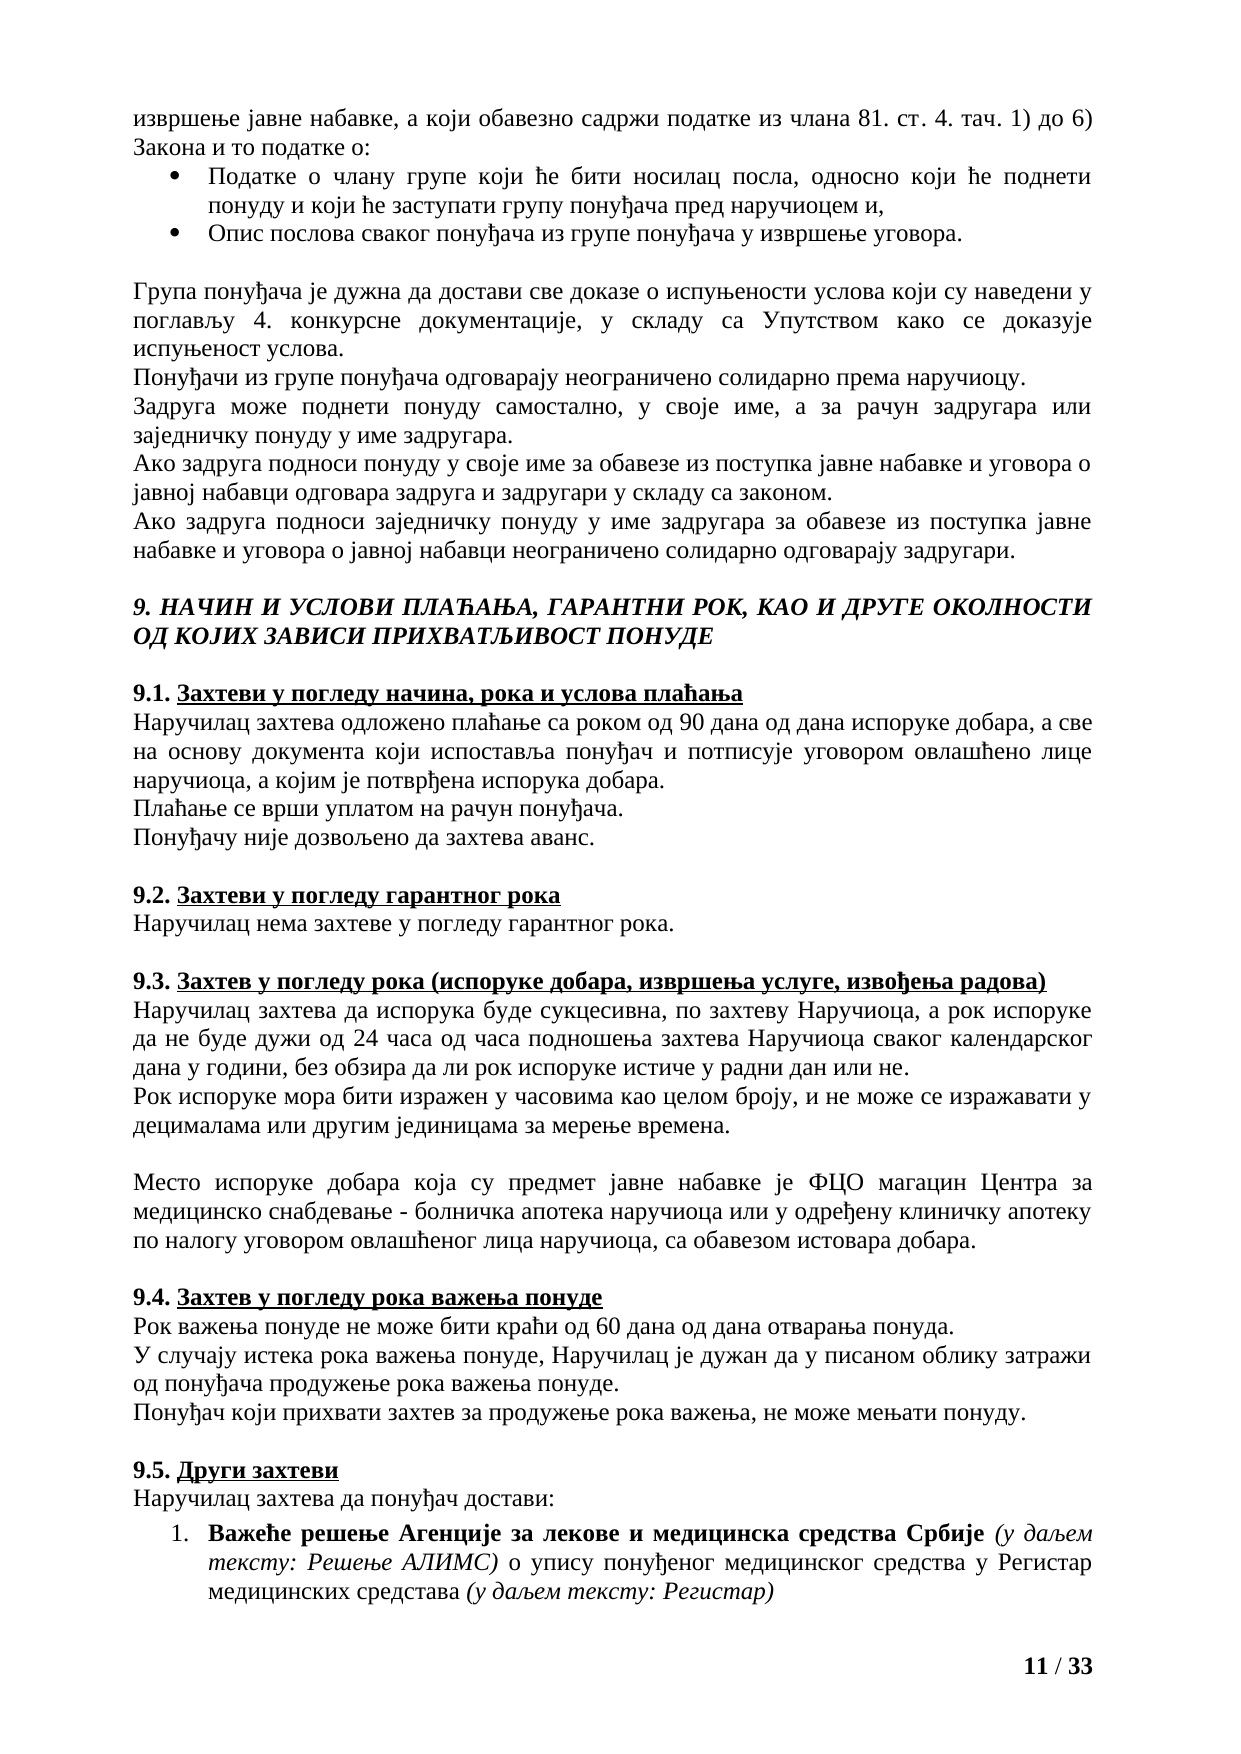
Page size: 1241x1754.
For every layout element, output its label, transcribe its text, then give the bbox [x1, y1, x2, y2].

text 9.4. Захтев у погледу рока важења понуде [133, 1282, 1093, 1311]
text Задруга може поднети понуду самостално, у своје име, а за рачун задругара или заједничку понуду у име задругара. [133, 391, 1093, 448]
text Рок важења понуде не може бити краћи од 60 дана од дана отварања понуда. [133, 1311, 1093, 1340]
text Наручилац захтева одложено плаћање са роком од 90 дана од дана испоруке добара, а све на основу документа који испоставља понуђач и потписује уговором овлашћено лице наручиоца, а којим је потврђена испорука добара. [133, 707, 1093, 793]
text Место испоруке добара која су предмет јавне набавке је ФЦО магацин Центра за медицинско снабдевање - болничка апотека наручиоца или у одређену клиничку апотеку по налогу уговором овлашћеног лица наручиоца, са обавезом истовара добара. [133, 1167, 1093, 1253]
text У случају истека рока важења понуде, Наручилац је дужан да у писаном облику затражи од понуђача продужење рока важења понуде. [133, 1340, 1093, 1397]
text 9.3. Захтев у погледу рока (испоруке добара, извршења услуге, извођења радова) [133, 966, 1093, 995]
text Група понуђача је дужна да достави све доказе о испуњености услова који су наведени у поглављу 4. конкурсне документације, у складу са Упутством како се доказује испуњеност услова. [133, 276, 1093, 362]
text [133, 103, 1093, 161]
text Плаћање се врши уплатом на рачун понуђача. [133, 793, 1093, 822]
text Наручилац захтева да испорука буде сукцесивна, по захтеву Наручиоца, а рок испоруке да не буде дужи од 24 чаca од часа подношења захтева Наручиоца сваког календарског дана у години, без обзира да ли рок испоруке истиче у радни дан или не. [133, 995, 1093, 1081]
text Ако задруга подноси заједничку понуду у име задругара за обавезе из поступка јавне набавке и уговора о јавној набавци неограничено солидарно одговарају задругари. [133, 506, 1093, 563]
text Рок испоруке мора бити изражен у часовима као целом броју, и не може се изражавати у децималама или другим јединицама за мерење времена. [133, 1081, 1093, 1138]
list Податке о члану групе који ће бити носилац посла, односно који ће поднети понуду и који ће заступати групу понуђача пред наручиоцем и, [170, 161, 1093, 218]
text Понуђачи из групе понуђача одговарају неограничено солидарно према наручиоцу. [133, 362, 1093, 391]
text Наручилац захтева да понуђач достави: [133, 1483, 1093, 1512]
text 9.1. Захтеви у погледу начина, рока и услова плаћања [133, 678, 1093, 707]
list Опис послова сваког понуђача из групе понуђача у извршење уговора. [170, 218, 1093, 247]
list Важеће решење Агенције за лекове и медицинска средства Србије (у даљем тексту: Решење АЛИМС) о упису понуђеног медицинског средства у Регистар медицинских средстава (у даљем тексту: Регистар) [170, 1518, 1093, 1605]
text Наручилац нема захтеве у погледу гарантног рока. [133, 908, 1093, 937]
text Ако задруга подноси понуду у своје име за обавезе из поступка јавне набавке и уговора о јавној набавци одговара задруга и задругари у складу са законом. [133, 448, 1093, 506]
text 9. НАЧИН И УСЛОВИ ПЛАЋАЊА, ГАРАНТНИ РОК, КАО И ДРУГЕ ОКОЛНОСТИ ОД КОЈИХ ЗАВИСИ ПРИХВАТЉИВОСТ ПОНУДЕ [133, 592, 1093, 650]
text 9.5. Други захтеви [133, 1455, 1093, 1483]
text Понуђач који прихвати захтев за продужење рока важења, не може мењати понуду. [133, 1397, 1093, 1426]
text 9.2. Захтеви у погледу гарантног рока [133, 880, 1093, 908]
text Понуђачу није дозвољено да захтева аванс. [133, 822, 1093, 851]
